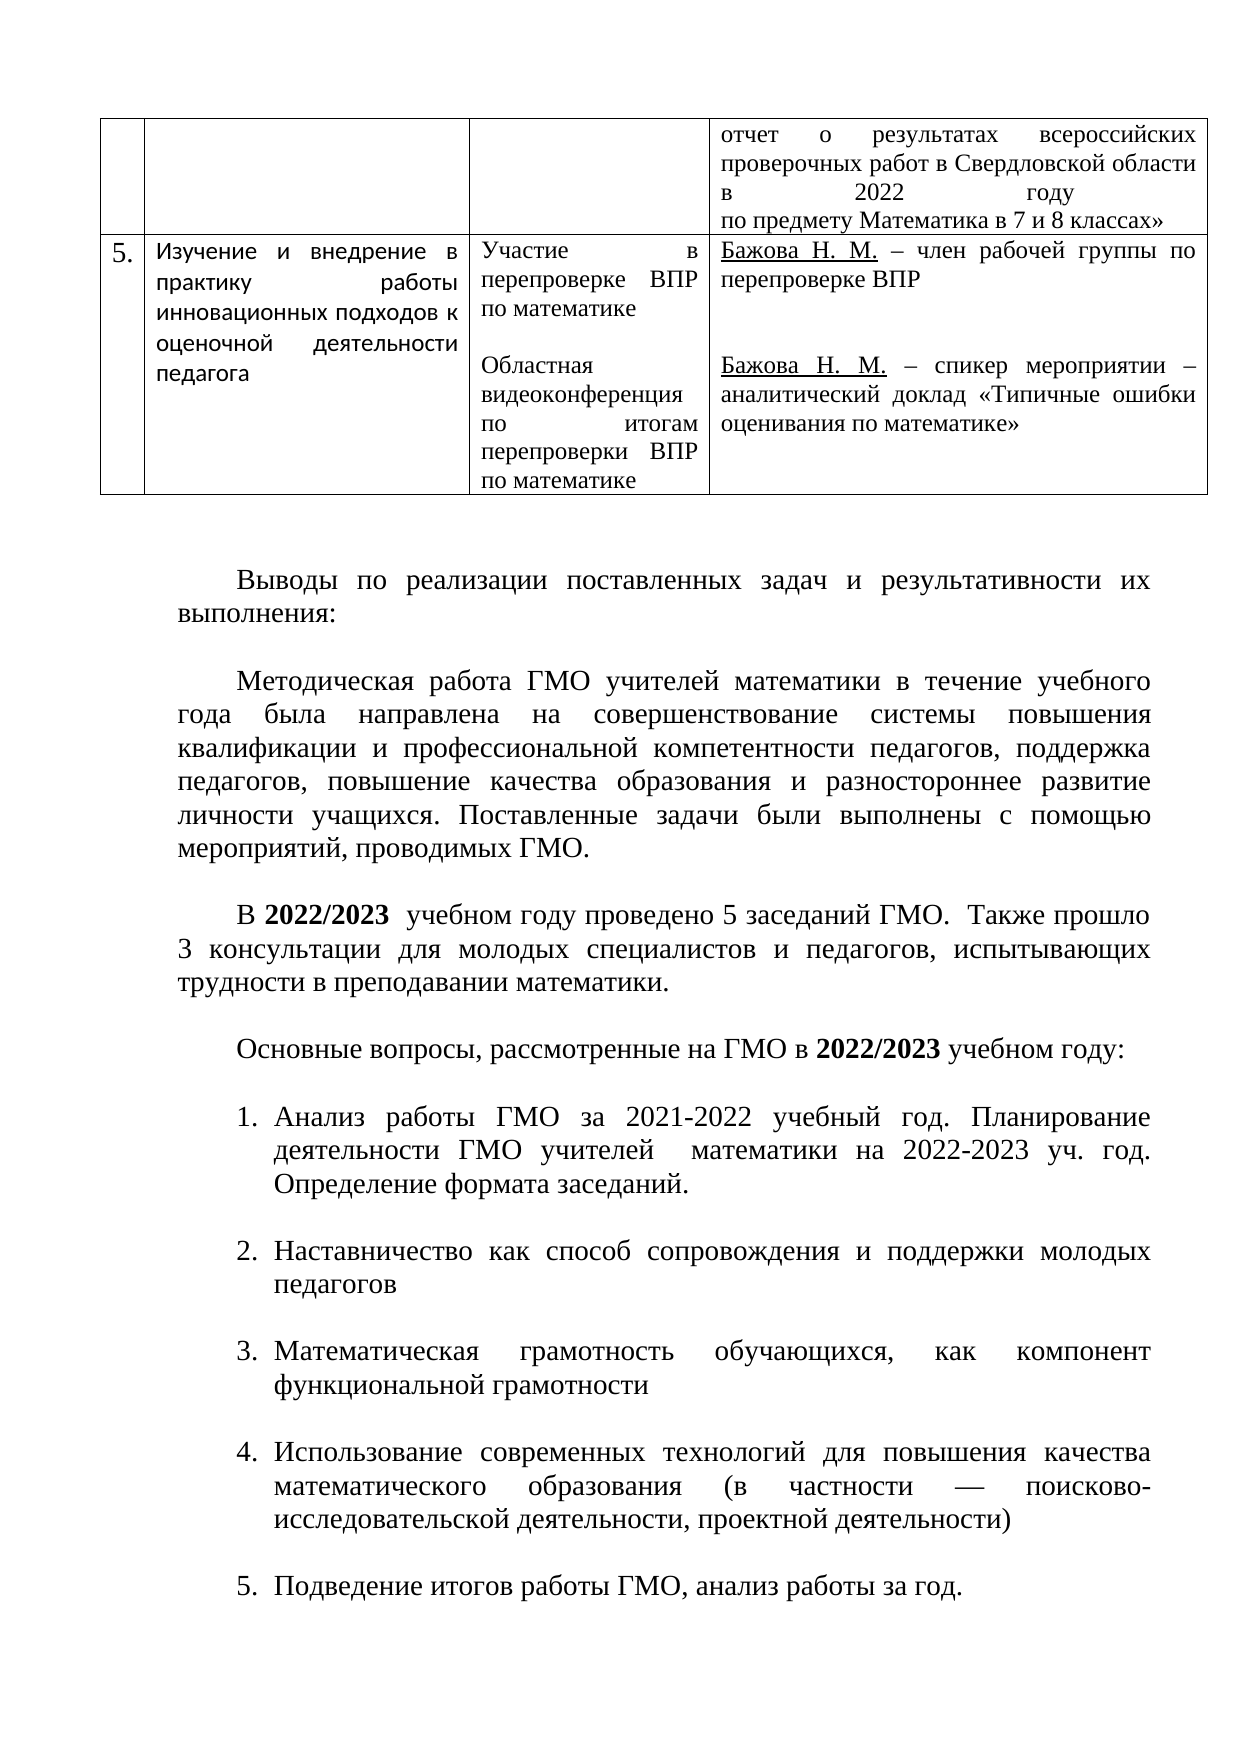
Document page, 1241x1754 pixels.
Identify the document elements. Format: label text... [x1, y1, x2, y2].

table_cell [710, 119, 1207, 234]
table_cell [101, 235, 144, 494]
list Использование современных технологий для повышения качества математического образования (в частности — поисково-исследовательской деятельности, проектной деятельности) [236, 1434, 1152, 1535]
text В 2022/2023 учебном году проведено 5 заседаний ГМО. Также прошло 3 консультации для молодых специалистов и педагогов, испытывающих трудности в преподавании математики. [177, 897, 1152, 998]
text Методическая работа ГМО учителей математики в течение учебного года была направлена на совершенствование системы повышения квалификации и профессиональной компетентности педагогов, поддержка педагогов, повышение качества образования и разностороннее развитие личности учащихся. Поставленные задачи были выполнены с помощью мероприятий, проводимых ГМО. [177, 663, 1152, 864]
text Основные вопросы, рассмотренные на ГМО в 2022/2023 учебном году: [177, 1032, 1152, 1065]
list Подведение итогов работы ГМО, анализ работы за год. [236, 1568, 1152, 1602]
list Анализ работы ГМО за 2021-2022 учебный год. Планирование деятельности ГМО учителей математики на 2022-2023 уч. год. Определение формата заседаний. [236, 1099, 1152, 1199]
list Наставничество как способ сопровождения и поддержки молодых педагогов [236, 1233, 1152, 1300]
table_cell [145, 119, 469, 234]
text Выводы по реализации поставленных задач и результативности их выполнения: [177, 562, 1152, 629]
table_cell Участие в перепроверке ВПР по математике Областная видеоконференция по итогам перепроверки ВПР по математике [470, 235, 709, 494]
table_cell Изучение и внедрение в практику работы инновационных подходов к оценочной деятельности педагога [145, 235, 469, 494]
table_cell Бажова Н. М. – член рабочей группы по перепроверке ВПР Бажова Н. М. – спикер мероприятии – аналитический доклад «Типичные ошибки оценивания по математике» [710, 235, 1207, 494]
list Математическая грамотность обучающихся, как компонент функциональной грамотности [236, 1333, 1152, 1401]
table_cell [101, 119, 144, 234]
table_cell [470, 119, 709, 234]
